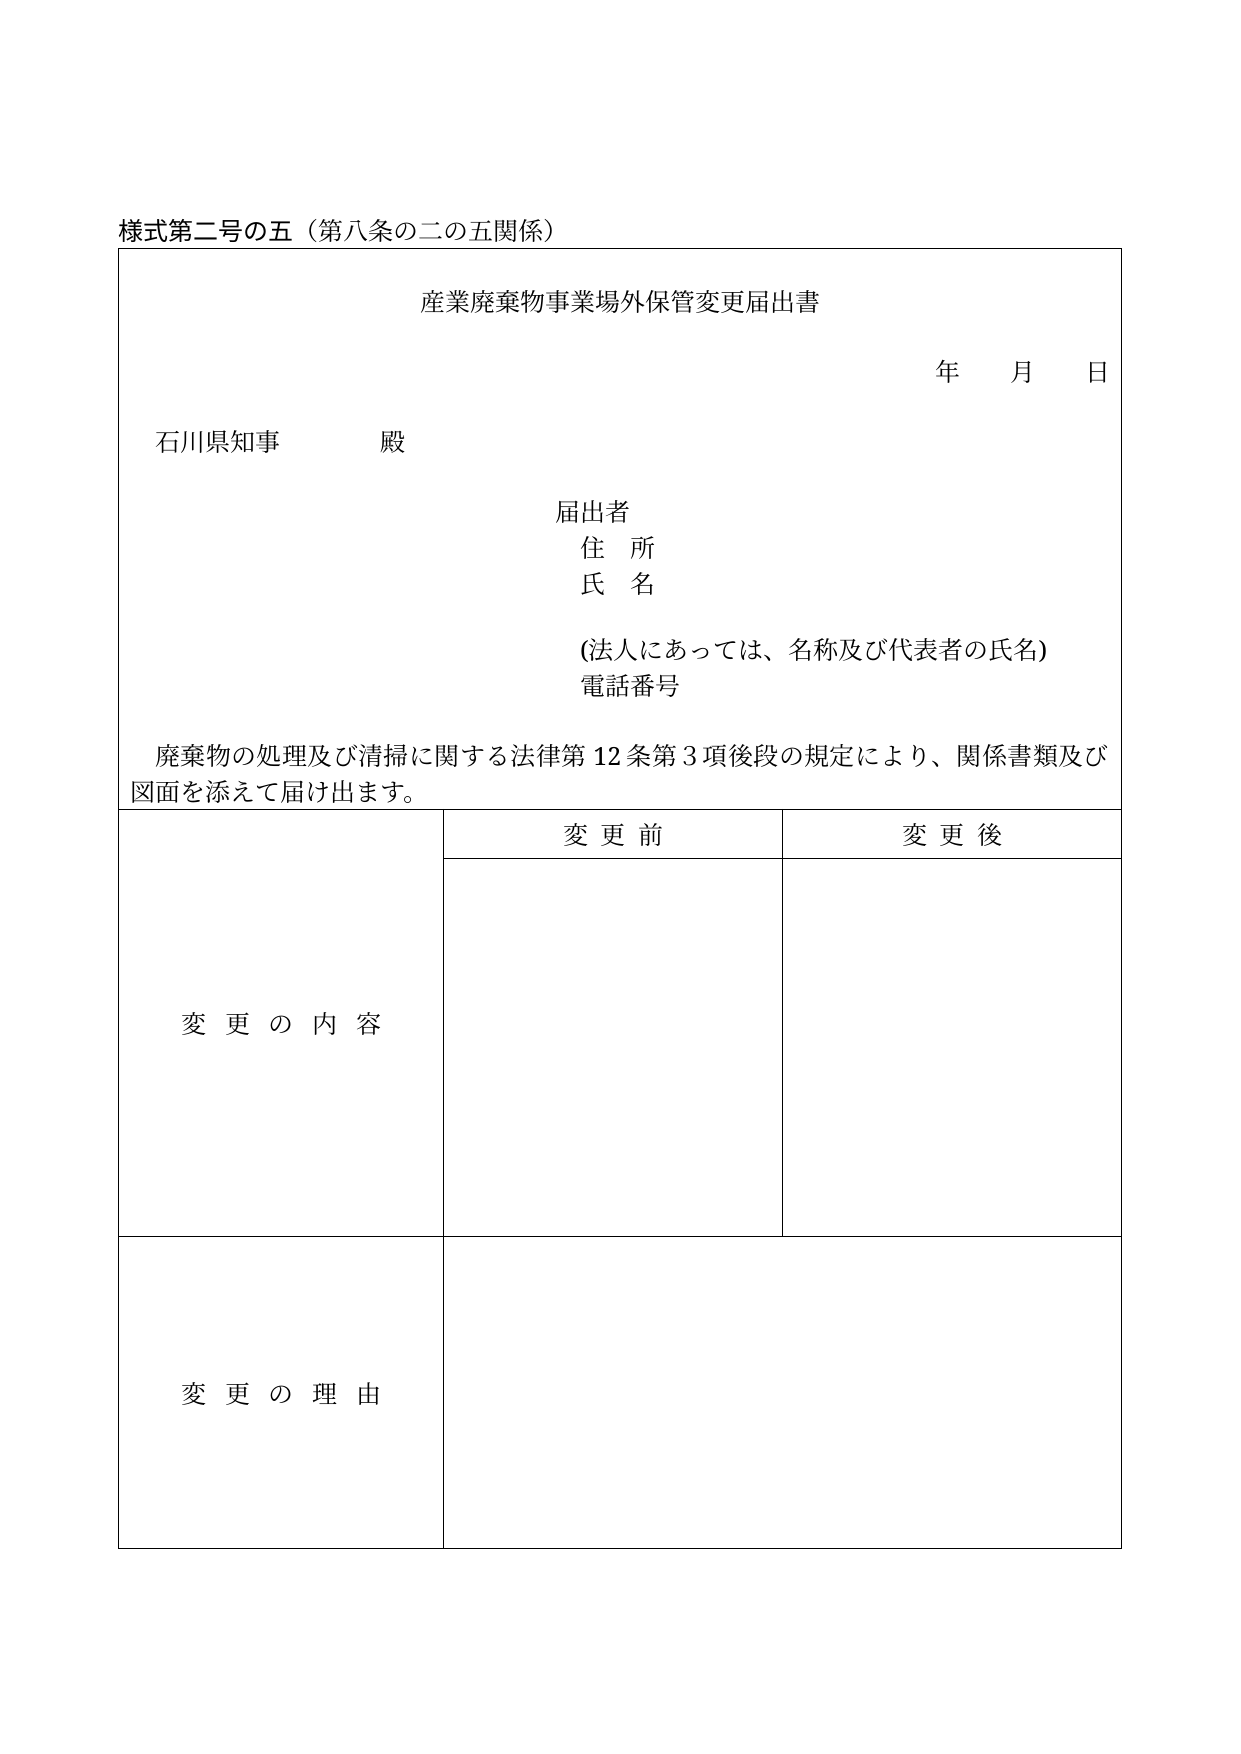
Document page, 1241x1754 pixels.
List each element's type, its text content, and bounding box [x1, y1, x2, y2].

table_cell 変更前 [444, 810, 782, 857]
table_cell [783, 859, 1121, 1236]
text 様式第二号の五（第八条の二の五関係） [118, 212, 1122, 248]
table_cell 変更の内容 [119, 810, 443, 1236]
table_cell 変更の理由 [119, 1237, 443, 1548]
table_cell 変更後 [783, 810, 1121, 857]
table_header 産業廃棄物事業場外保管変更届出書 年 月 日 石川県知事 殿 届出者 住 所 氏 名 (法人にあっては、名称及び代表者の氏名) 電話番号 廃棄物の処理及び清掃に関する法律第12条第３項後段の規定により、関係書類及び図面を添えて届け出ます。 [119, 249, 1121, 809]
table_cell [444, 1237, 1121, 1548]
table_cell [444, 859, 782, 1236]
